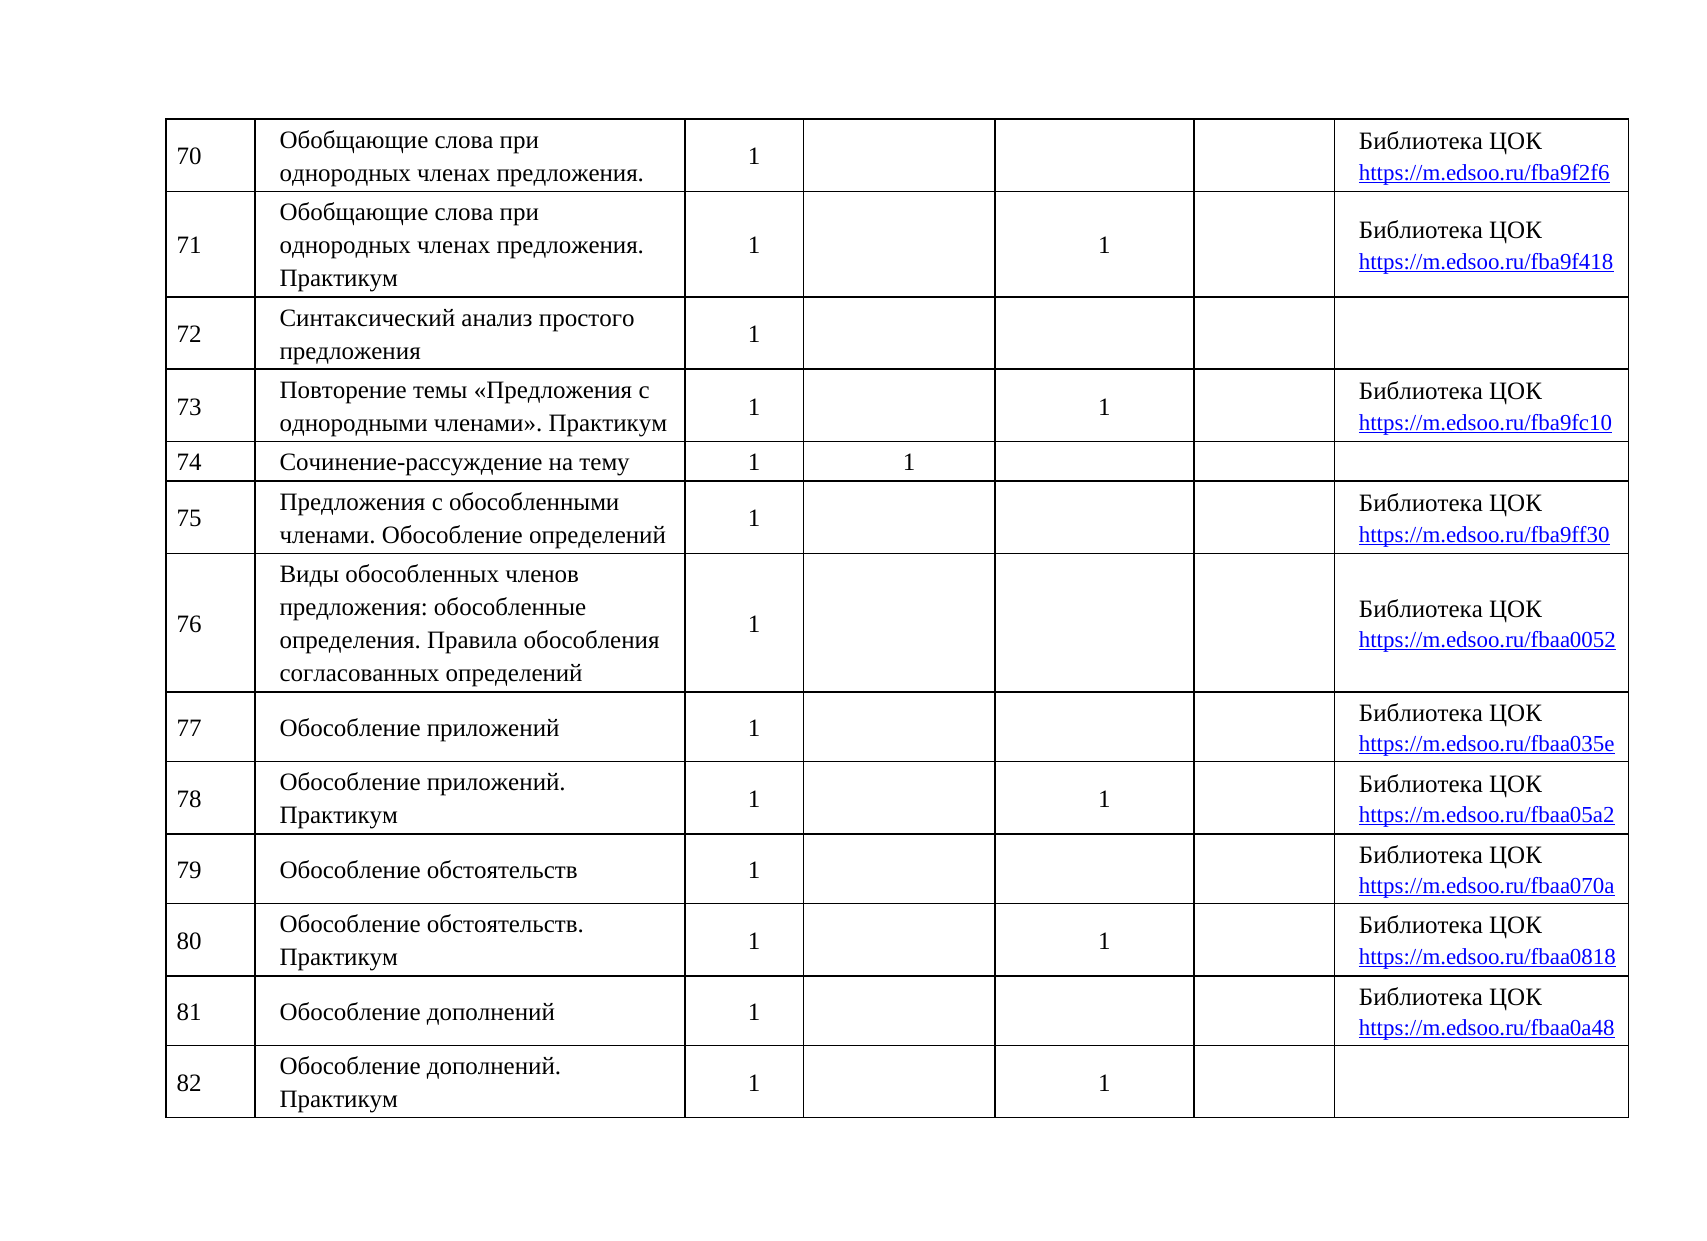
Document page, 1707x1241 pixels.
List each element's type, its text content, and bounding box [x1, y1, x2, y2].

table_cell 1 [686, 442, 803, 480]
table_cell 1 [686, 835, 803, 902]
table_cell [996, 482, 1193, 552]
table_cell [1195, 1046, 1334, 1117]
table_cell [1335, 1046, 1628, 1117]
table_cell 1 [996, 370, 1193, 441]
table_cell 1 [686, 554, 803, 691]
table_cell [804, 904, 994, 975]
table_cell 1 [686, 762, 803, 833]
table_cell [804, 120, 994, 191]
table_cell Обобщающие слова при однородных членах предложения. [256, 120, 684, 191]
table_cell Библиотека ЦОК https://m.edsoo.ru/fba9ff30 [1335, 482, 1628, 552]
table_cell Обособление дополнений. Практикум [256, 1046, 684, 1117]
table_cell Библиотека ЦОК https://m.edsoo.ru/fbaa035e [1335, 693, 1628, 761]
table_cell Синтаксический анализ простого предложения [256, 298, 684, 368]
table_cell 1 [996, 762, 1193, 833]
table_cell [804, 1046, 994, 1117]
table_cell 1 [686, 904, 803, 975]
table_cell 78 [167, 762, 254, 833]
table_cell 74 [167, 442, 254, 480]
table_cell [804, 298, 994, 368]
table_cell Обособление приложений. Практикум [256, 762, 684, 833]
table_cell [996, 835, 1193, 902]
table_cell [804, 482, 994, 552]
table_cell [1195, 554, 1334, 691]
table_cell [804, 554, 994, 691]
table_cell [804, 762, 994, 833]
table_cell Библиотека ЦОК https://m.edsoo.ru/fba9f2f6 [1335, 120, 1628, 191]
table_cell Обособление обстоятельств. Практикум [256, 904, 684, 975]
table_cell 1 [686, 298, 803, 368]
table_cell [804, 977, 994, 1044]
table_cell 71 [167, 192, 254, 296]
table_cell [996, 977, 1193, 1044]
table_cell [1195, 298, 1334, 368]
table_cell [996, 298, 1193, 368]
table_cell 1 [996, 1046, 1193, 1117]
table_cell 1 [686, 370, 803, 441]
table_cell [804, 370, 994, 441]
table_cell 1 [686, 192, 803, 296]
table_cell [1195, 370, 1334, 441]
table_cell Обобщающие слова при однородных членах предложения. Практикум [256, 192, 684, 296]
table_cell 75 [167, 482, 254, 552]
table_cell Библиотека ЦОК https://m.edsoo.ru/fbaa05a2 [1335, 762, 1628, 833]
table_cell Обособление дополнений [256, 977, 684, 1044]
table_cell Библиотека ЦОК https://m.edsoo.ru/fbaa070a [1335, 835, 1628, 902]
table_cell Обособление приложений [256, 693, 684, 761]
table_cell Библиотека ЦОК https://m.edsoo.ru/fba9f418 [1335, 192, 1628, 296]
table_cell Предложения с обособленными членами. Обособление определений [256, 482, 684, 552]
table_cell [804, 835, 994, 902]
table_cell Библиотека ЦОК https://m.edsoo.ru/fbaa0a48 [1335, 977, 1628, 1044]
table_cell 81 [167, 977, 254, 1044]
table_cell 1 [686, 482, 803, 552]
table_cell [804, 192, 994, 296]
table_cell Библиотека ЦОК https://m.edsoo.ru/fba9fc10 [1335, 370, 1628, 441]
table_cell [996, 693, 1193, 761]
table_cell [1195, 762, 1334, 833]
table_cell 1 [804, 442, 994, 480]
table_cell [996, 554, 1193, 691]
table_cell Библиотека ЦОК https://m.edsoo.ru/fbaa0818 [1335, 904, 1628, 975]
table_cell 76 [167, 554, 254, 691]
table_cell [1195, 977, 1334, 1044]
table_cell Сочинение-рассуждение на тему [256, 442, 684, 480]
table_cell [804, 693, 994, 761]
table_cell 77 [167, 693, 254, 761]
table_cell [1195, 482, 1334, 552]
table_cell [1195, 192, 1334, 296]
table_cell [1195, 120, 1334, 191]
table_cell [1195, 442, 1334, 480]
table_cell [1195, 904, 1334, 975]
table_cell [996, 120, 1193, 191]
table_cell 80 [167, 904, 254, 975]
table_cell [1335, 298, 1628, 368]
table_cell [996, 442, 1193, 480]
table_cell 82 [167, 1046, 254, 1117]
table_cell Повторение темы «Предложения с однородными членами». Практикум [256, 370, 684, 441]
table_cell [1195, 835, 1334, 902]
table_cell Обособление обстоятельств [256, 835, 684, 902]
table_cell Библиотека ЦОК https://m.edsoo.ru/fbaa0052 [1335, 554, 1628, 691]
table_cell 1 [686, 693, 803, 761]
table_cell [1335, 442, 1628, 480]
table_cell 70 [167, 120, 254, 191]
table_cell 1 [996, 904, 1193, 975]
table_cell 73 [167, 370, 254, 441]
table_cell 72 [167, 298, 254, 368]
table_cell 1 [686, 977, 803, 1044]
table_cell 1 [996, 192, 1193, 296]
table_cell 79 [167, 835, 254, 902]
table_cell 1 [686, 1046, 803, 1117]
table_cell [1195, 693, 1334, 761]
table_cell Виды обособленных членов предложения: обособленные определения. Правила обособления согласованных определений [256, 554, 684, 691]
table_cell 1 [686, 120, 803, 191]
